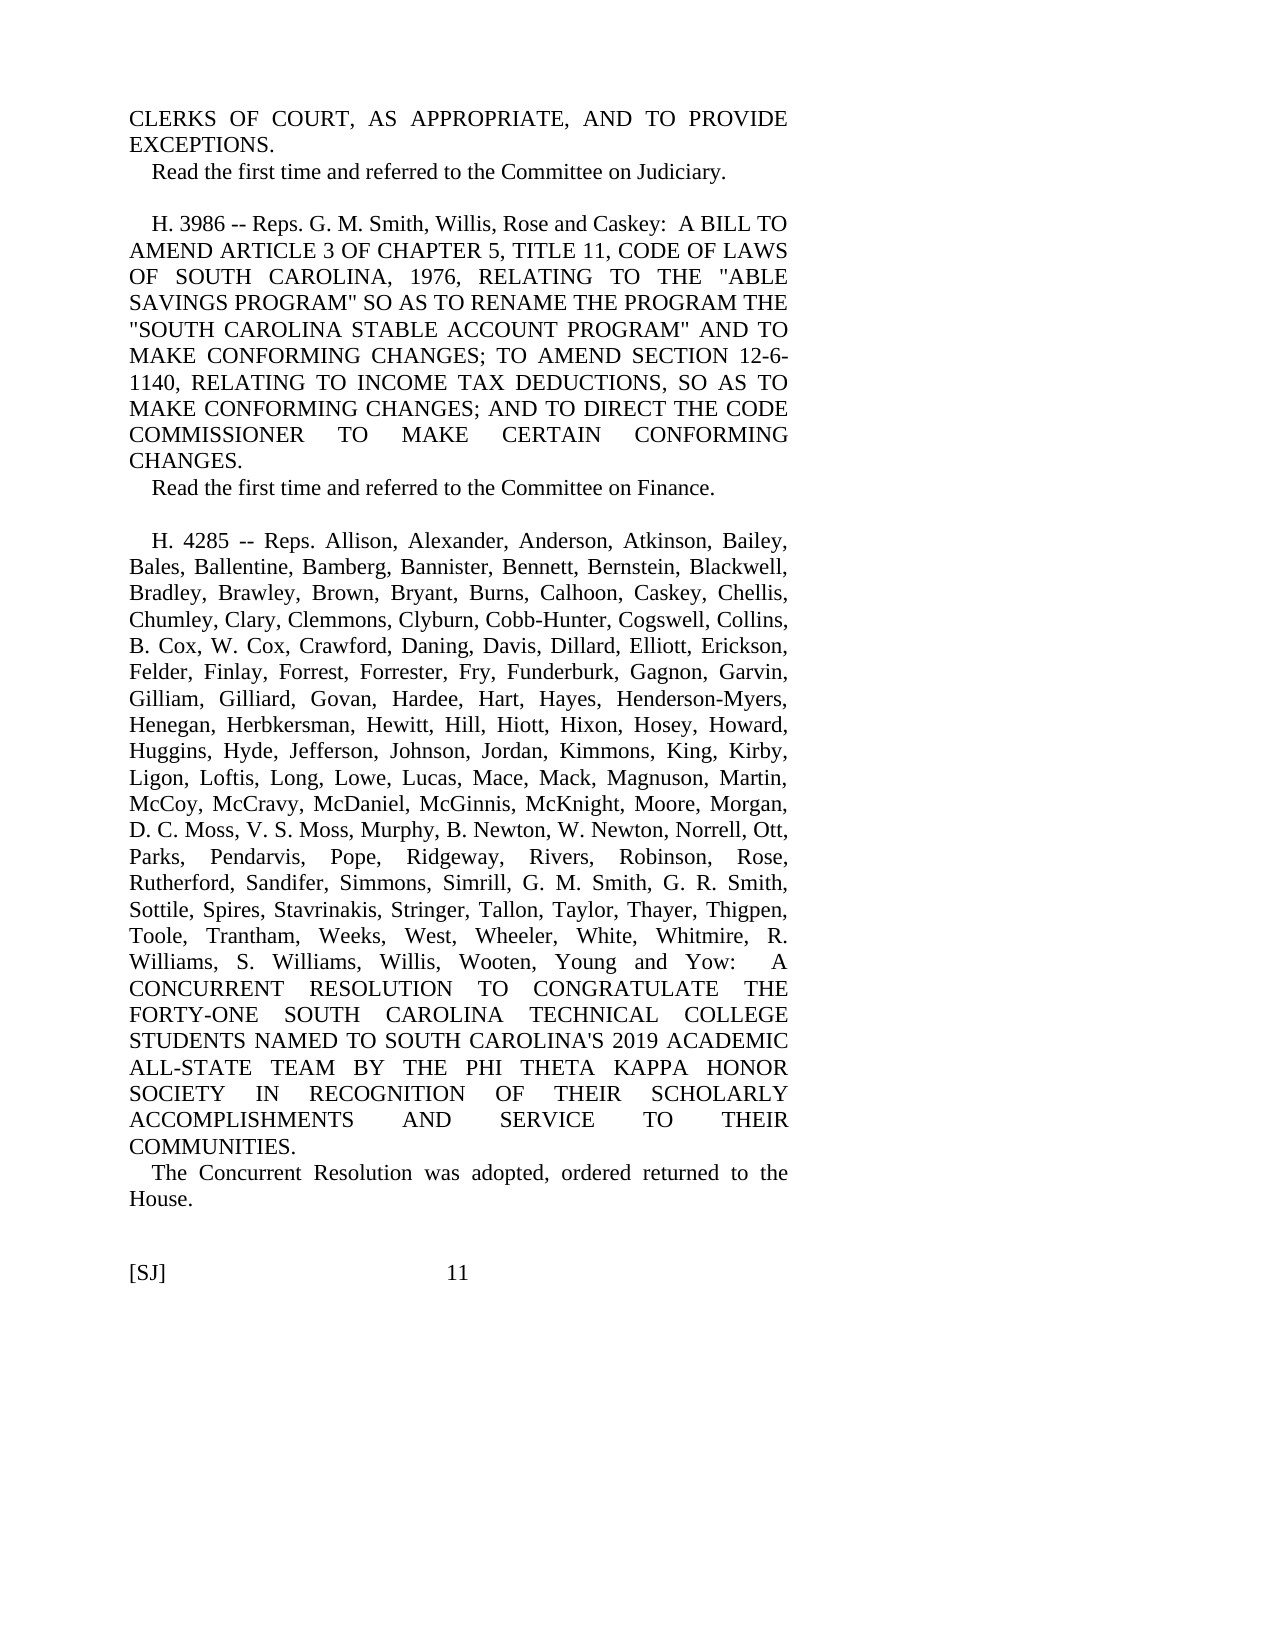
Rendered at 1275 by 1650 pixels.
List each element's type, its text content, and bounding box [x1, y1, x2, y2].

text H. 3986 -- Reps. G. M. Smith, Willis, Rose and Caskey: A BILL TO AMEND ARTICLE 3 OF CHAPTER 5, TITLE 11, CODE OF LAWS OF SOUTH CAROLINA, 1976, RELATING TO THE "ABLE SAVINGS PROGRAM" SO AS TO RENAME THE PROGRAM THE "SOUTH CAROLINA STABLE ACCOUNT PROGRAM" AND TO MAKE CONFORMING CHANGES; TO AMEND SECTION 12-6-1140, RELATING TO INCOME TAX DEDUCTIONS, SO AS TO MAKE CONFORMING CHANGES; AND TO DIRECT THE CODE COMMISSIONER TO MAKE CERTAIN CONFORMING CHANGES. [129, 210, 789, 474]
text The Concurrent Resolution was adopted, ordered returned to the House. [129, 1159, 789, 1212]
text H. 4285 -- Reps. Allison, Alexander, Anderson, Atkinson, Bailey, Bales, Ballentine, Bamberg, Bannister, Bennett, Bernstein, Blackwell, Bradley, Brawley, Brown, Bryant, Burns, Calhoon, Caskey, Chellis, Chumley, Clary, Clemmons, Clyburn, Cobb-Hunter, Cogswell, Collins, B. Cox, W. Cox, Crawford, Daning, Davis, Dillard, Elliott, Erickson, Felder, Finlay, Forrest, Forrester, Fry, Funderburk, Gagnon, Garvin, Gilliam, Gilliard, Govan, Hardee, Hart, Hayes, Henderson-Myers, Henegan, Herbkersman, Hewitt, Hill, Hiott, Hixon, Hosey, Howard, Huggins, Hyde, Jefferson, Johnson, Jordan, Kimmons, King, Kirby, Ligon, Loftis, Long, Lowe, Lucas, Mace, Mack, Magnuson, Martin, McCoy, McCravy, McDaniel, McGinnis, McKnight, Moore, Morgan, D. C. Moss, V. S. Moss, Murphy, B. Newton, W. Newton, Norrell, Ott, Parks, Pendarvis, Pope, Ridgeway, Rivers, Robinson, Rose, Rutherford, Sandifer, Simmons, Simrill, G. M. Smith, G. R. Smith, Sottile, Spires, Stavrinakis, Stringer, Tallon, Taylor, Thayer, Thigpen, Toole, Trantham, Weeks, West, Wheeler, White, Whitmire, R. Williams, S. Williams, Willis, Wooten, Young and Yow: A CONCURRENT RESOLUTION TO CONGRATULATE THE FORTY-ONE SOUTH CAROLINA TECHNICAL COLLEGE STUDENTS NAMED TO SOUTH CAROLINA'S 2019 ACADEMIC ALL-STATE TEAM BY THE PHI THETA KAPPA HONOR SOCIETY IN RECOGNITION OF THEIR SCHOLARLY ACCOMPLISHMENTS AND SERVICE TO THEIR COMMUNITIES. [129, 527, 789, 1159]
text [129, 105, 789, 158]
text Read the first time and referred to the Committee on Finance. [129, 474, 789, 500]
text Read the first time and referred to the Committee on Judiciary. [129, 158, 789, 184]
